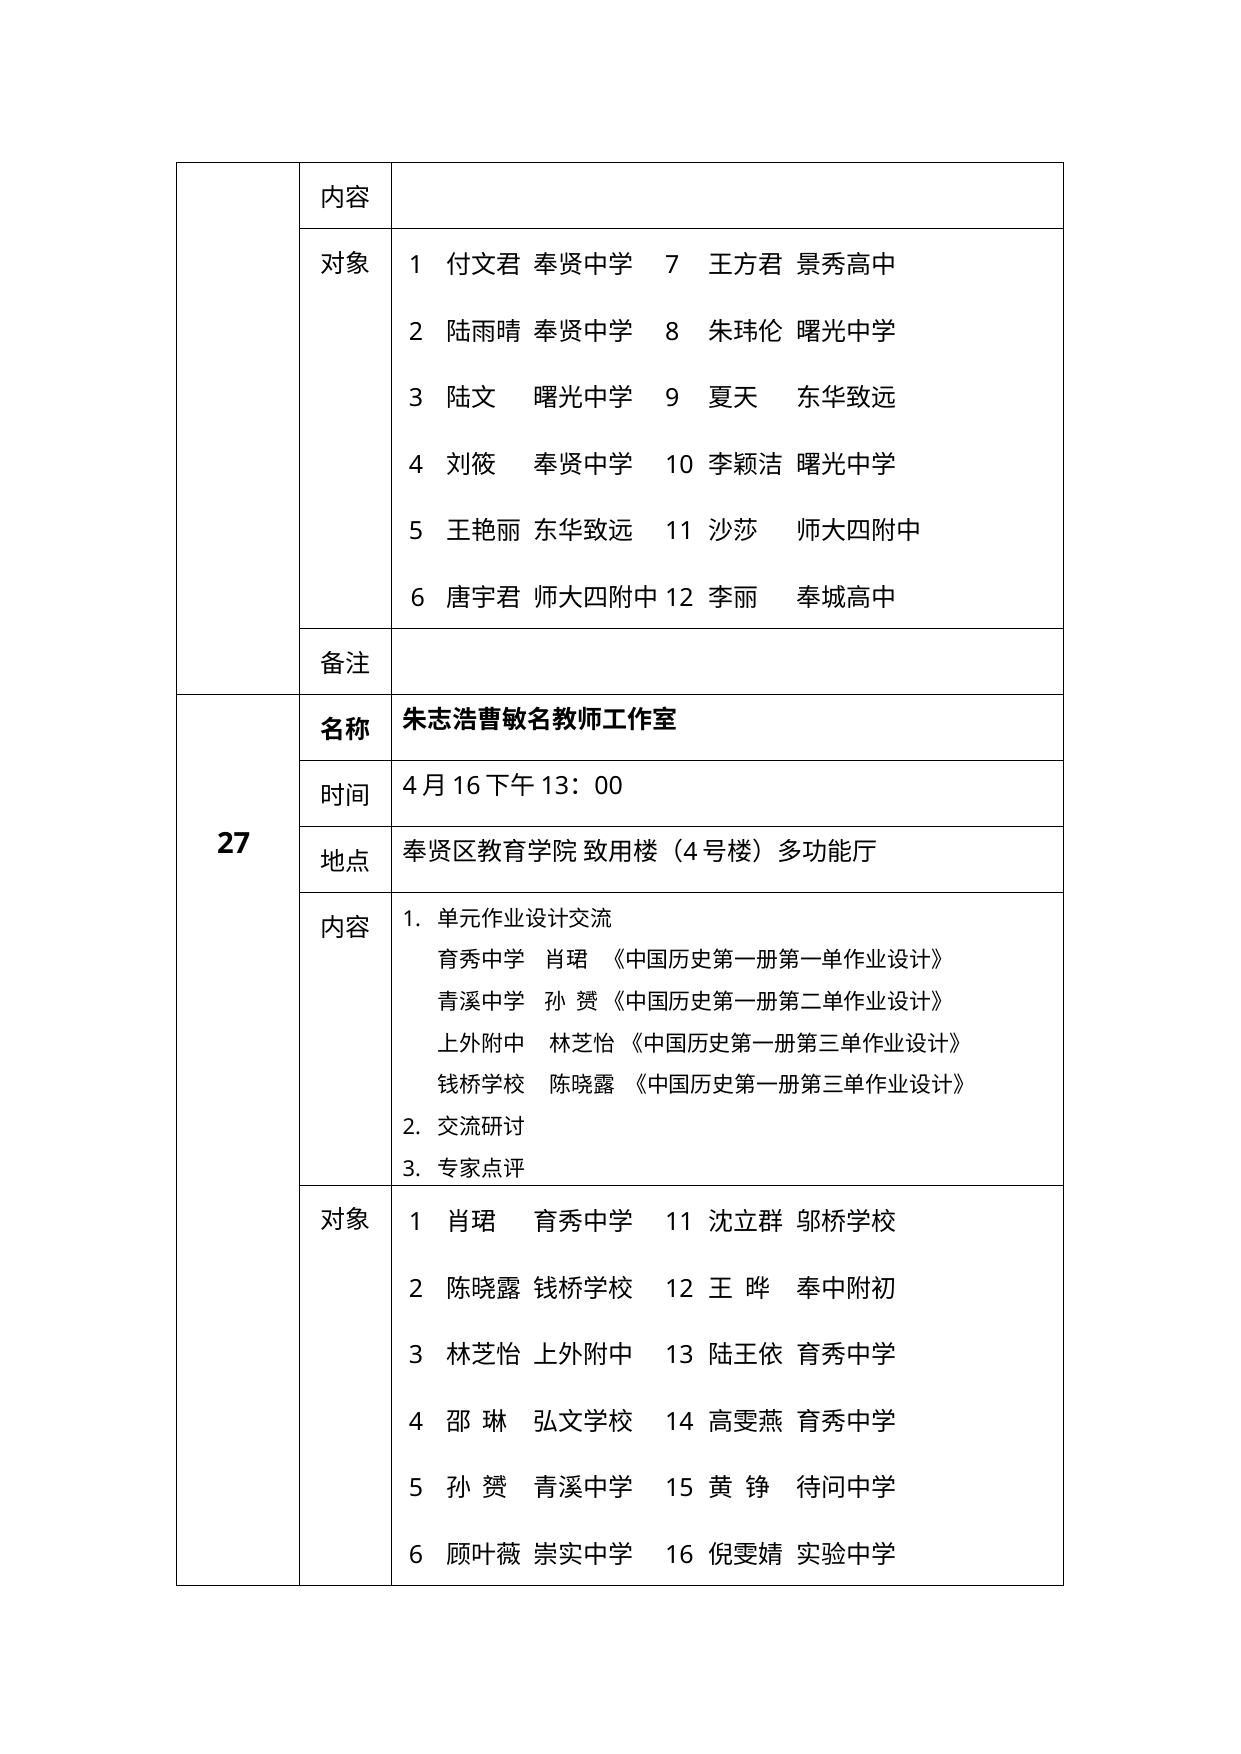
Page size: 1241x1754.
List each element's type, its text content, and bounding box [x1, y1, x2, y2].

table_cell 地点 [300, 827, 391, 892]
table_cell 1 付文君 奉贤中学 7 王方君 景秀高中 2 陆雨晴 奉贤中学 8 朱玮伦 曙光中学 3 陆文 曙光中学 9 夏天 东华致远 4 刘筱 奉贤中学 10 李颖洁 曙光中学 5 王艳丽 东华致远 11 沙莎 师大四附中 6 唐宇君 师大四附中 12 李丽 奉城高中 [392, 229, 1063, 628]
table_cell 内容 [300, 163, 391, 228]
table_cell 对象 [300, 229, 391, 628]
table_cell 4月16下午13：00 [392, 761, 1063, 826]
table_cell 对象 [300, 1186, 391, 1585]
table_cell [392, 629, 1063, 694]
table_cell 时间 [300, 761, 391, 826]
table_cell 单元作业设计交流 育秀中学 肖珺 《中国历史第一册第一单作业设计》 青溪中学 孙 赟 《中国历史第一册第二单作业设计》 上外附中 林芝怡 《中国历史第一册第三单作业设计》 钱桥学校 陈晓露 《中国历史第一册第三单作业设计》 交流研讨 专家点评 [392, 893, 1063, 1184]
table_cell 奉贤区教育学院 致用楼（4号楼）多功能厅 [392, 827, 1063, 892]
table_cell [392, 163, 1063, 228]
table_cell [392, 1186, 1063, 1585]
table_cell 内容 [300, 893, 391, 1184]
table_cell 27 [177, 695, 299, 1585]
table_cell 备注 [300, 629, 391, 694]
table_cell 名称 [300, 695, 391, 760]
table_cell 朱志浩曹敏名教师工作室 [392, 695, 1063, 760]
